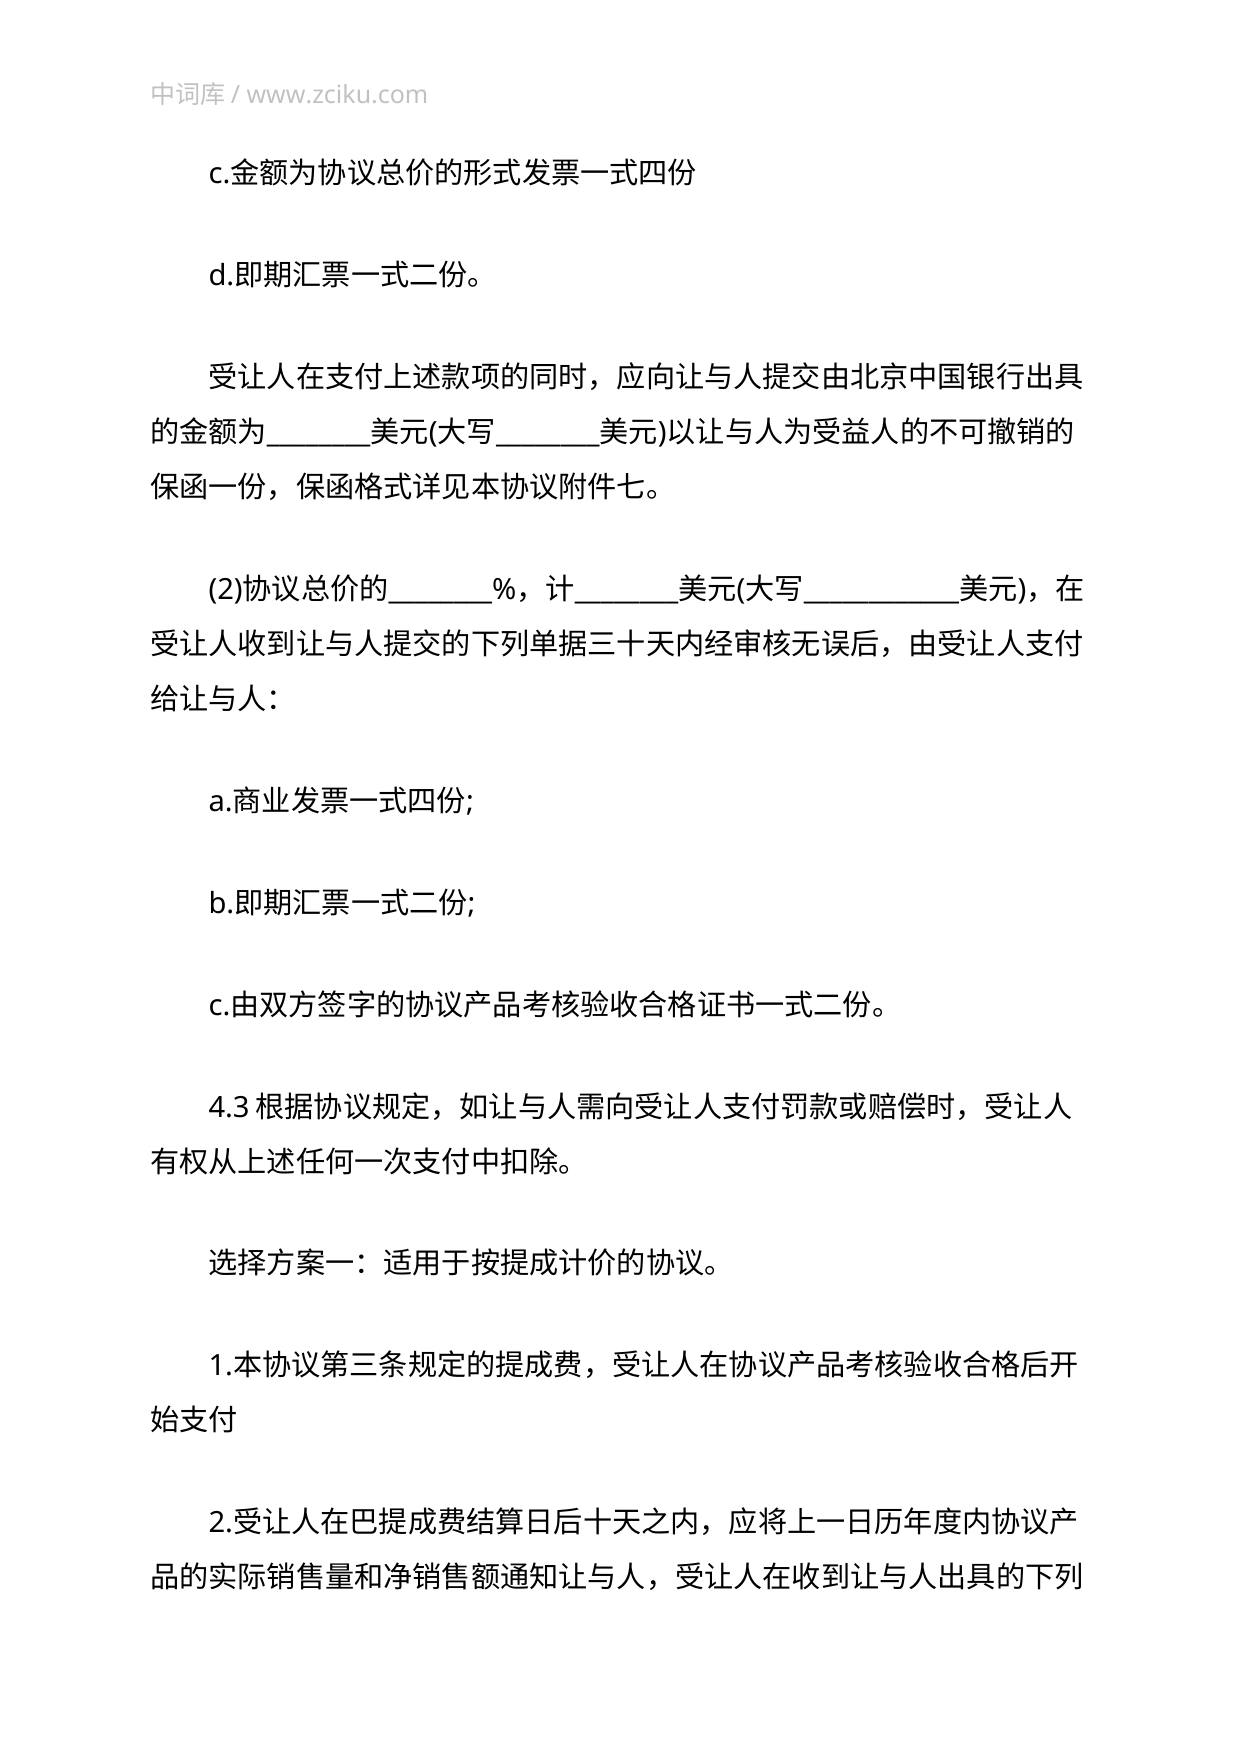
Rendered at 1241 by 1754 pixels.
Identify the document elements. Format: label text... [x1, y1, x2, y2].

text c.金额为协议总价的形式发票一式四份 [150, 150, 1090, 192]
text 4.3根据协议规定，如让与人需向受让人支付罚款或赔偿时，受让人有权从上述任何一次支付中扣除。 [150, 1083, 1090, 1181]
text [150, 1498, 1090, 1596]
text c.由双方签字的协议产品考核验收合格证书一式二份。 [150, 981, 1090, 1024]
text 选择方案一：适用于按提成计价的协议。 [150, 1240, 1090, 1282]
text 受让人在支付上述款项的同时，应向让与人提交由北京中国银行出具的金额为________美元(大写________美元)以让与人为受益人的不可撤销的保函一份，保函格式详见本协议附件七。 [150, 354, 1090, 506]
text d.即期汇票一式二份。 [150, 252, 1090, 294]
text b.即期汇票一式二份; [150, 879, 1090, 922]
text 1.本协议第三条规定的提成费，受让人在协议产品考核验收合格后开始支付 [150, 1342, 1090, 1439]
text a.商业发票一式四份; [150, 777, 1090, 820]
text (2)协议总价的________%，计________美元(大写____________美元)，在受让人收到让与人提交的下列单据三十天内经审核无误后，由受让人支付给让与人： [150, 566, 1090, 718]
